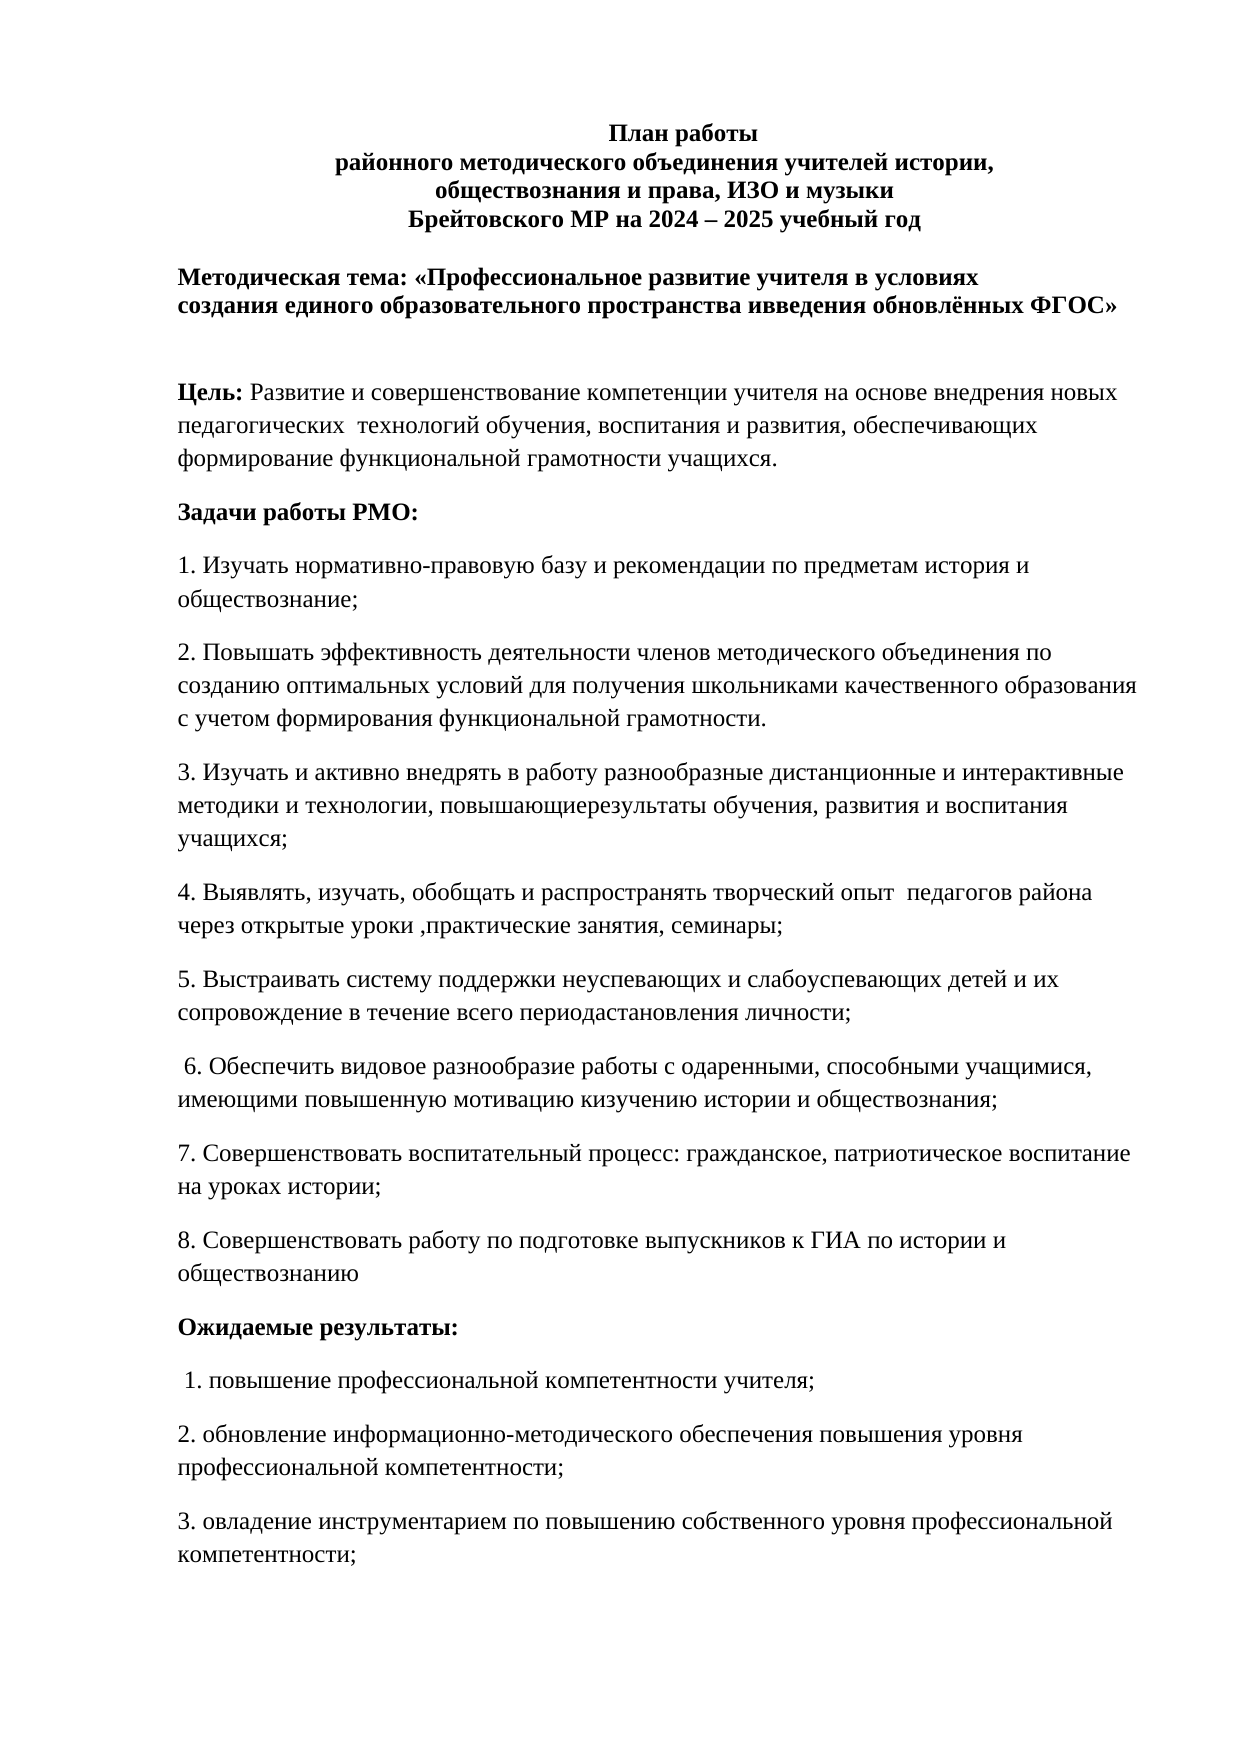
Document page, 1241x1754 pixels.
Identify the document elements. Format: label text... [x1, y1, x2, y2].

text Ожидаемые результаты: [177, 1312, 1152, 1340]
text Цель: Развитие и совершенствование компетенции учителя на основе внедрения новых педагогических технологий обучения, воспитания и развития, обеспечивающих формирование функциональной грамотности учащихся. [177, 377, 1152, 472]
text 3. овладение инструментарием по повышению собственного уровня профессиональной компетентности; [177, 1506, 1152, 1568]
text 1. повышение профессиональной компетентности учителя; [177, 1366, 1152, 1394]
text 2. Повышать эффективность деятельности членов методического объединения по созданию оптимальных условий для получения школьниками качественного образования с учетом формирования функциональной грамотности. [177, 637, 1152, 732]
text создания единого образовательного пространства ивведения обновлённых ФГОС» [177, 291, 1152, 319]
text 5. Выстраивать систему поддержки неуспевающих и слабоуспевающих детей и их сопровождение в течение всего периодастановления личности; [177, 964, 1152, 1026]
text Брейтовского МР на 2024 – 2025 учебный год [177, 204, 1152, 233]
text 3. Изучать и активно внедрять в работу разнообразные дистанционные и интерактивные методики и технологии, повышающиерезультаты обучения, развития и воспитания учащихся; [177, 757, 1152, 852]
text районного методического объединения учителей истории, [177, 147, 1152, 176]
text 4. Выявлять, изучать, обобщать и распространять творческий опыт педагогов района через открытые уроки ,практические занятия, семинары; [177, 877, 1152, 939]
text План работы [177, 118, 1152, 147]
text Методическая тема: «Профессиональное развитие учителя в условиях [177, 262, 1152, 291]
text 8. Совершенствовать работу по подготовке выпускников к ГИА по истории и обществознанию [177, 1225, 1152, 1287]
text 1. Изучать нормативно-правовую базу и рекомендации по предметам история и обществознание; [177, 551, 1152, 612]
text 7. Совершенствовать воспитательный процесс: гражданское, патриотическое воспитание на уроках истории; [177, 1138, 1152, 1200]
text 6. Обеспечить видовое разнообразие работы с одаренными, способными учащимися, имеющими повышенную мотивацию кизучению истории и обществознания; [177, 1051, 1152, 1113]
text обществознания и права, ИЗО и музыки [177, 176, 1152, 204]
text Задачи работы РМО: [177, 497, 1152, 526]
text 2. обновление информационно-методического обеспечения повышения уровня профессиональной компетентности; [177, 1419, 1152, 1481]
